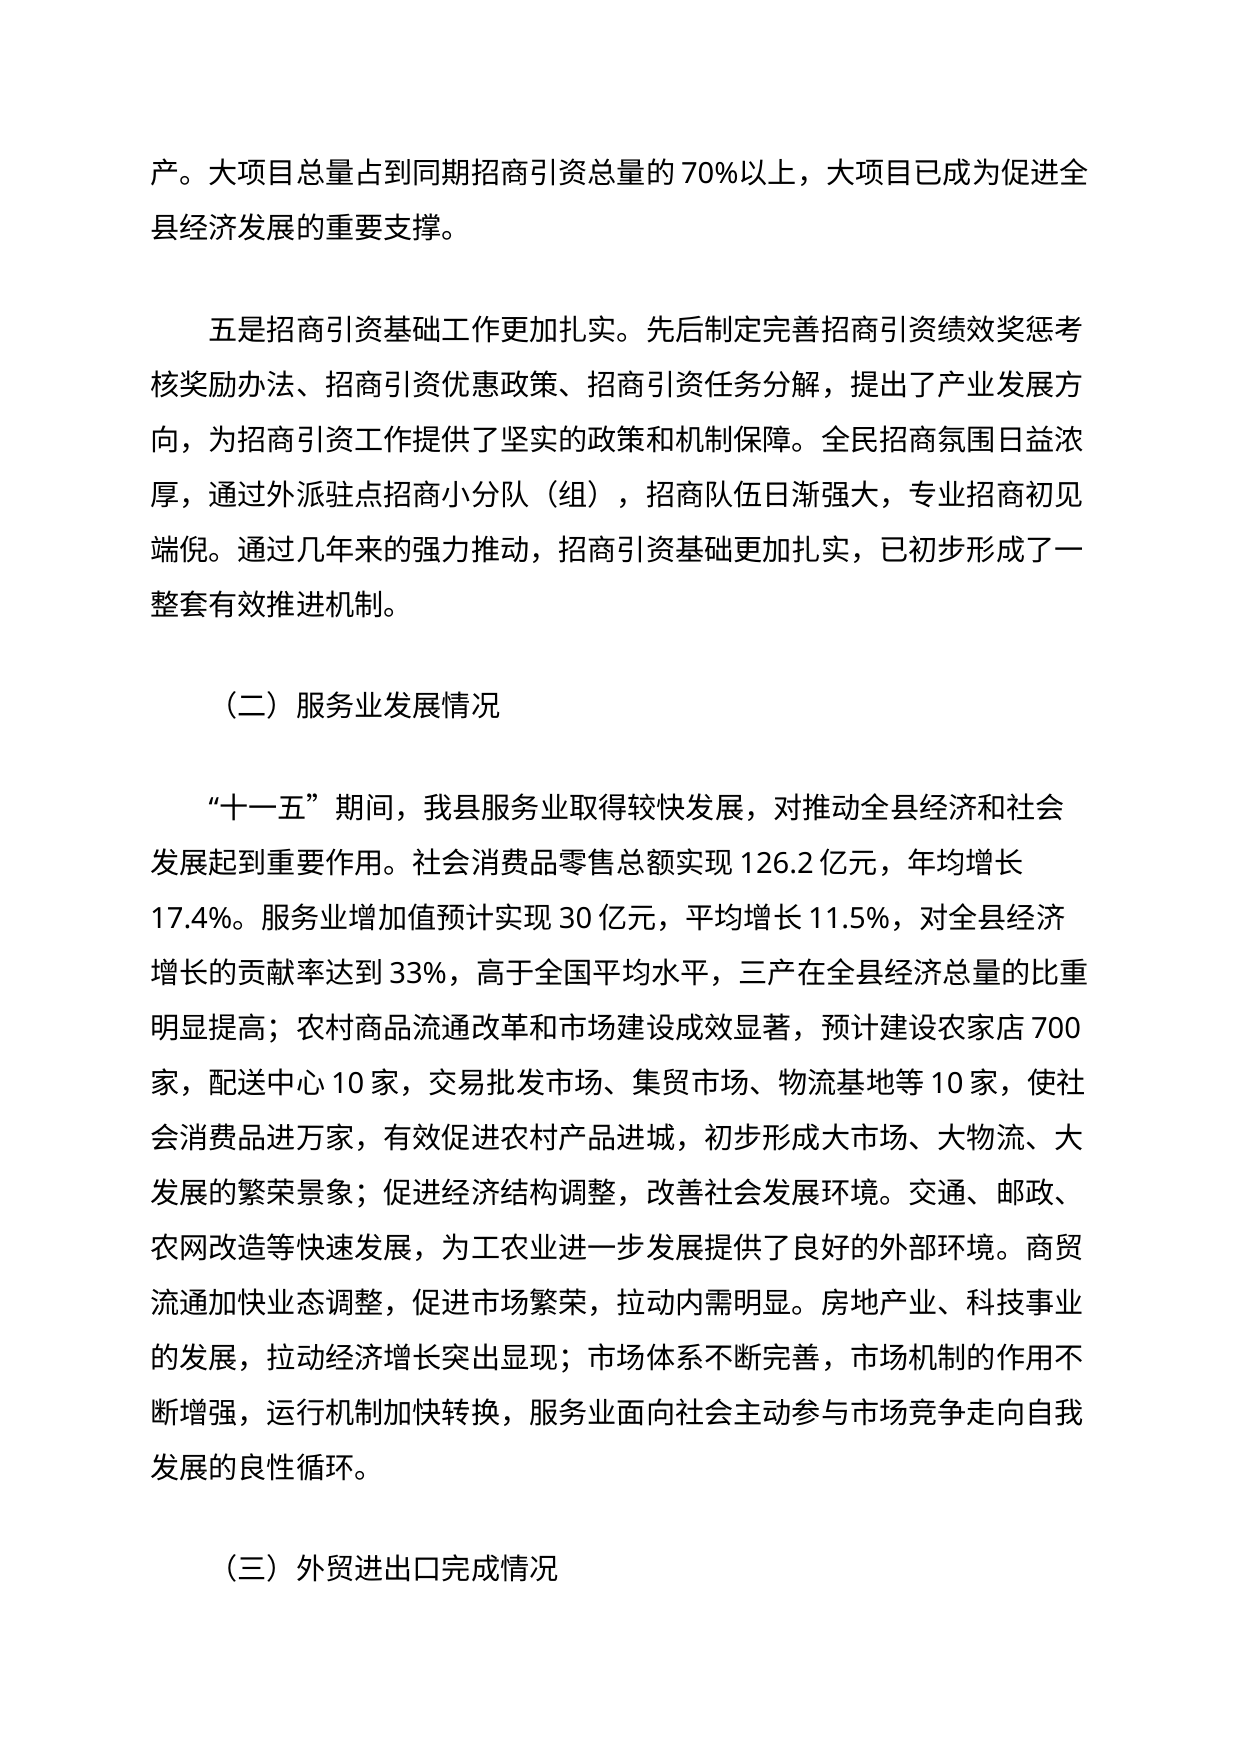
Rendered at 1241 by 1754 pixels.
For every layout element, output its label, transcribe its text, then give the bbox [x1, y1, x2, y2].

text “十一五”期间，我县服务业取得较快发展，对推动全县经济和社会发展起到重要作用。社会消费品零售总额实现126.2亿元，年均增长17.4%。服务业增加值预计实现30亿元，平均增长11.5%，对全县经济增长的贡献率达到33%，高于全国平均水平，三产在全县经济总量的比重明显提高；农村商品流通改革和市场建设成效显著，预计建设农家店700家，配送中心10家，交易批发市场、集贸市场、物流基地等10家，使社会消费品进万家，有效促进农村产品进城，初步形成大市场、大物流、大发展的繁荣景象；促进经济结构调整，改善社会发展环境。交通、邮政、农网改造等快速发展，为工农业进一步发展提供了良好的外部环境。商贸流通加快业态调整，促进市场繁荣，拉动内需明显。房地产业、科技事业的发展，拉动经济增长突出显现；市场体系不断完善，市场机制的作用不断增强，运行机制加快转换，服务业面向社会主动参与市场竞争走向自我发展的良性循环。 [150, 785, 1090, 1486]
text （二）服务业发展情况 [150, 683, 1090, 725]
text 五是招商引资基础工作更加扎实。先后制定完善招商引资绩效奖惩考核奖励办法、招商引资优惠政策、招商引资任务分解，提出了产业发展方向，为招商引资工作提供了坚实的政策和机制保障。全民招商氛围日益浓厚，通过外派驻点招商小分队（组），招商队伍日渐强大，专业招商初见端倪。通过几年来的强力推动，招商引资基础更加扎实，已初步形成了一整套有效推进机制。 [150, 307, 1090, 623]
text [150, 150, 1090, 247]
text （三）外贸进出口完成情况 [150, 1546, 1090, 1588]
